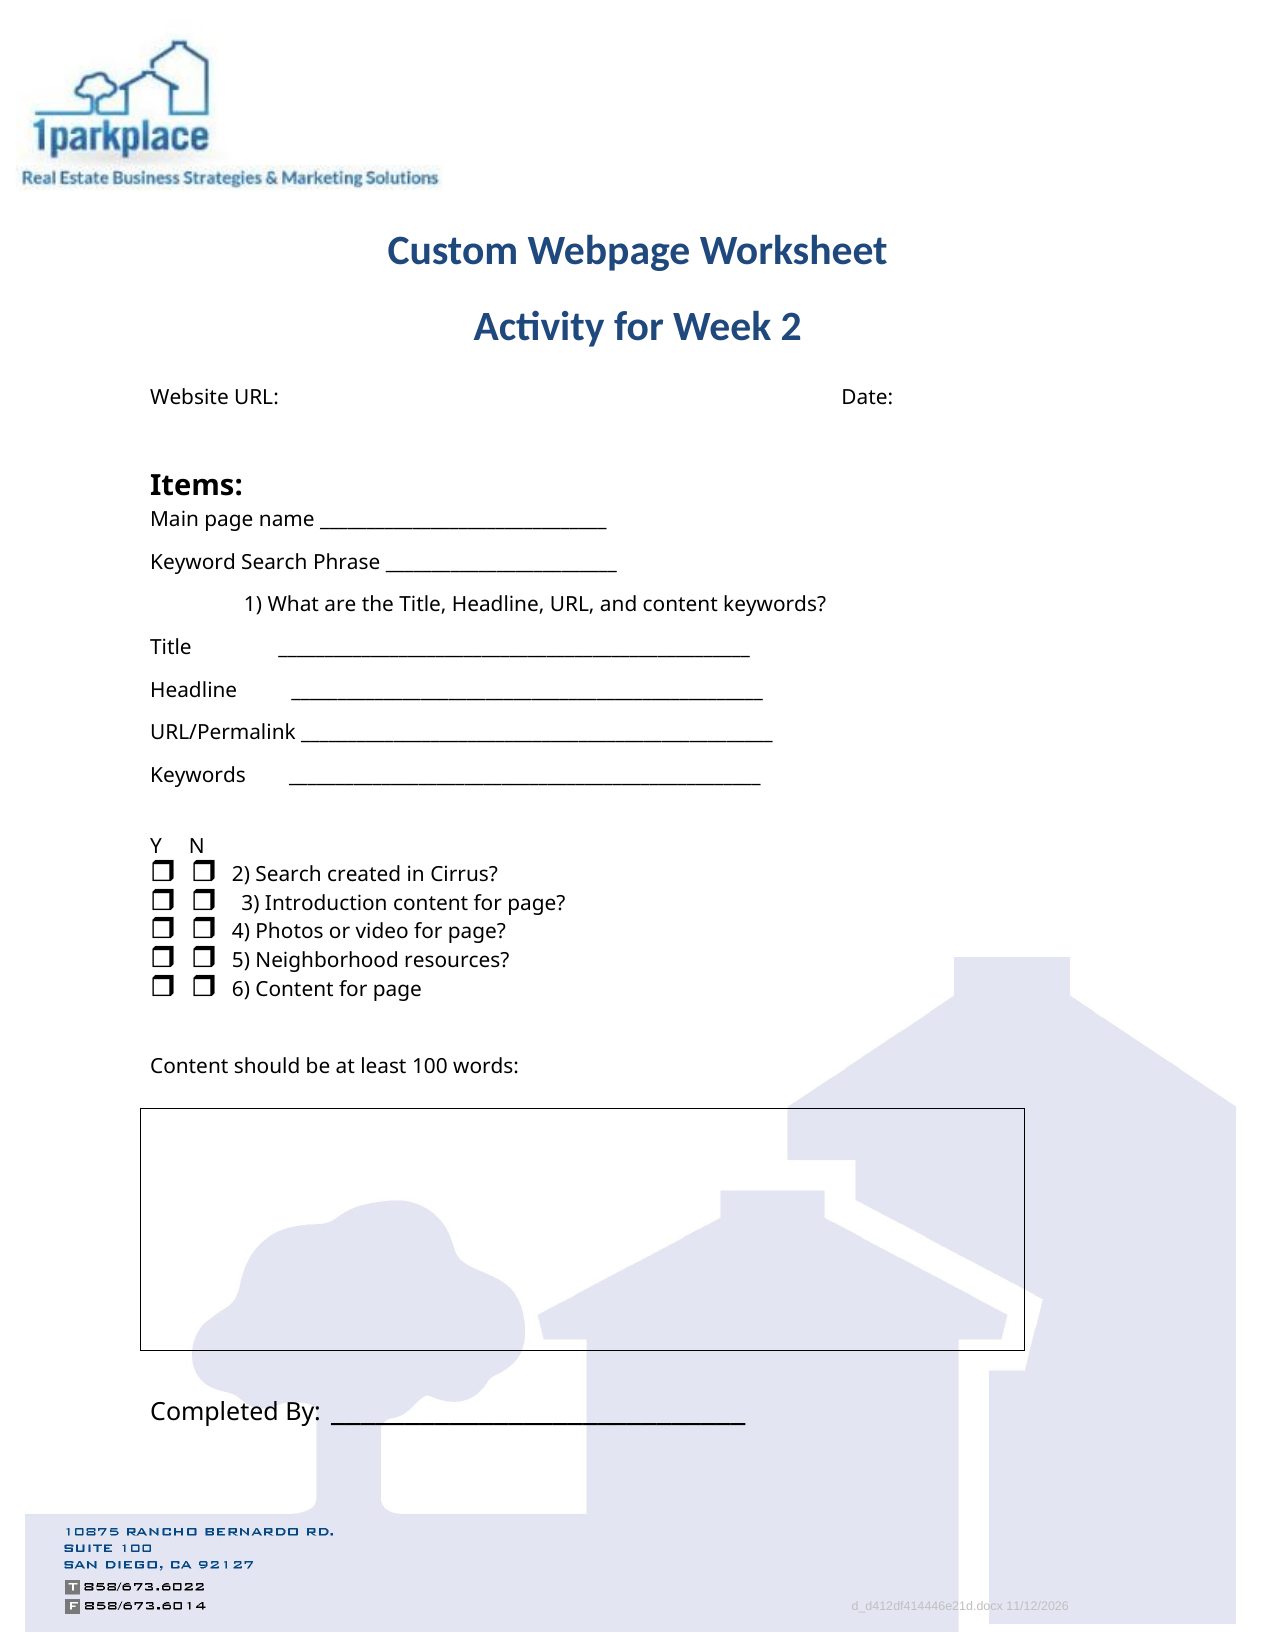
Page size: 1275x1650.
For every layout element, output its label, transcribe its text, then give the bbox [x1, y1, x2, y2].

text Completed By: ____________________________ [150, 1380, 1200, 1431]
text Content should be at least 100 words: [150, 1051, 1200, 1079]
text 5) Neighborhood resources? [150, 945, 1200, 974]
text Title ___________________________________________________ [150, 632, 1200, 661]
text Keyword Search Phrase _________________________ [150, 547, 1200, 575]
text Items: [150, 464, 1200, 504]
text Keywords ___________________________________________________ [150, 760, 1200, 788]
text 6) Content for page [150, 974, 1200, 1003]
text URL/Permalink ___________________________________________________ [150, 717, 1200, 746]
picture [15, 15, 447, 211]
text 4) Photos or video for page? [150, 917, 1200, 945]
text Main page name _______________________________ [150, 504, 1200, 533]
text 1) What are the Title, Headline, URL, and content keywords? [244, 589, 1200, 618]
subtitle Activity for Week 2 [75, 300, 1200, 351]
subtitle Custom Webpage Worksheet [75, 224, 1200, 275]
text Website URL: Date: [150, 382, 1200, 411]
text Y N [150, 831, 1200, 859]
table_header [141, 1109, 1024, 1350]
text 2) Search created in Cirrus? [150, 859, 1200, 888]
text 3) Introduction content for page? [150, 888, 1200, 917]
text Headline ___________________________________________________ [150, 675, 1200, 703]
picture [25, 957, 1237, 1632]
